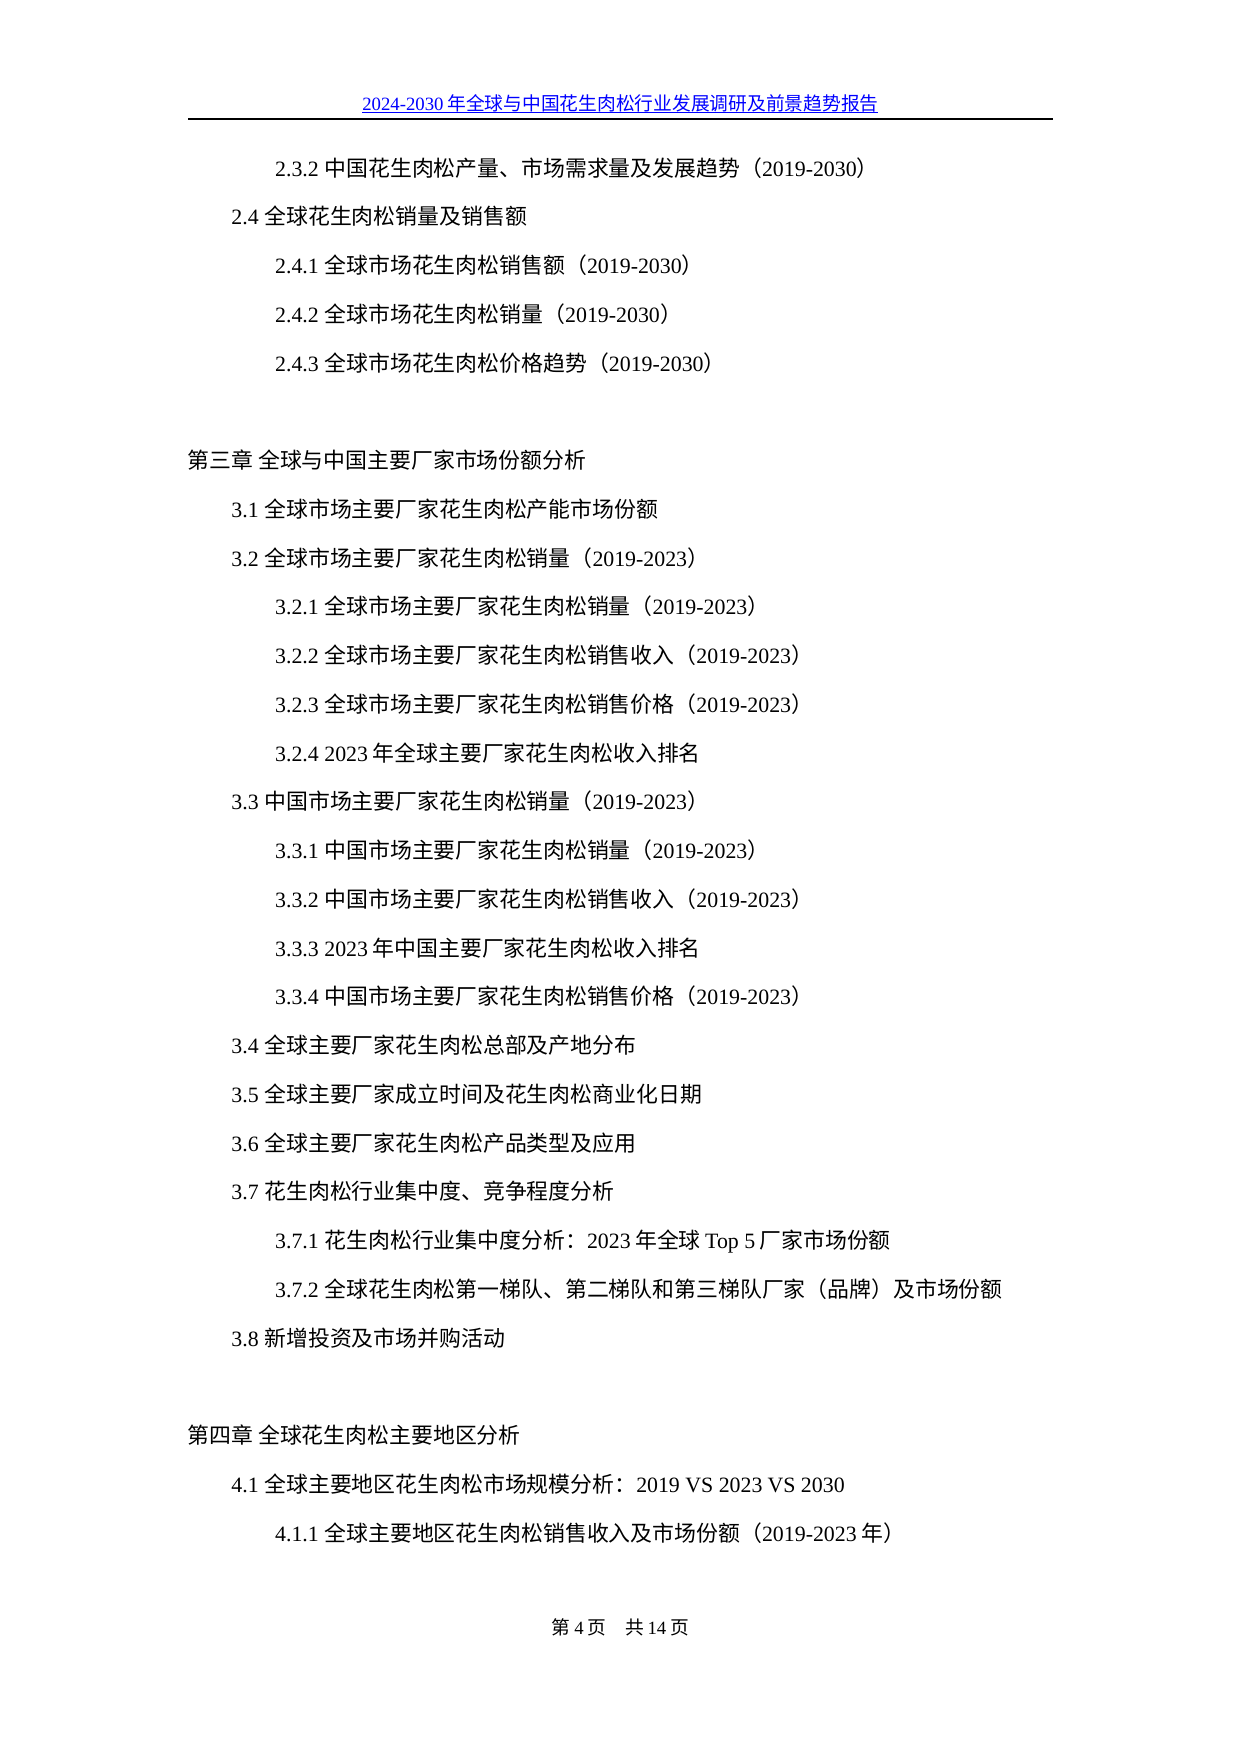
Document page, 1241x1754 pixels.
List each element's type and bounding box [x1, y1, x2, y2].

text [187, 150, 1053, 1548]
